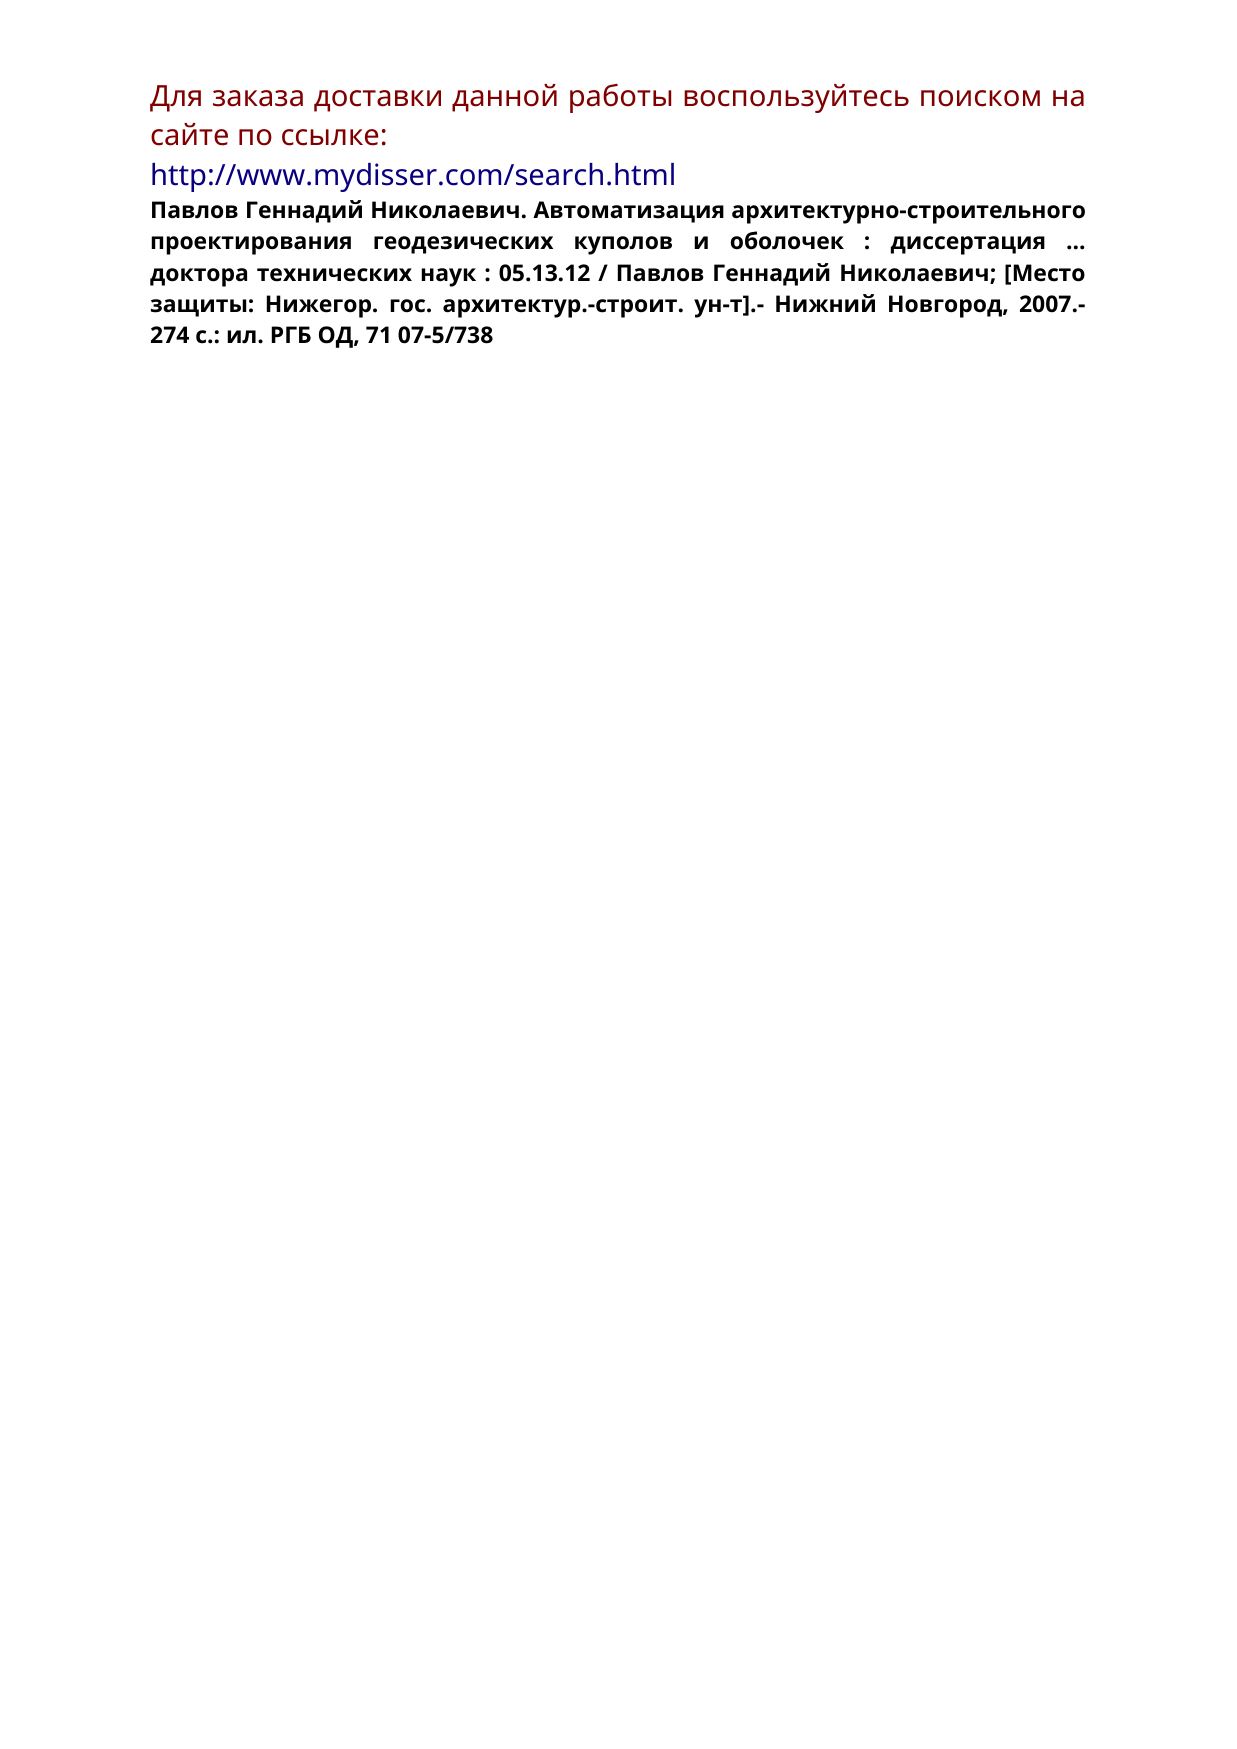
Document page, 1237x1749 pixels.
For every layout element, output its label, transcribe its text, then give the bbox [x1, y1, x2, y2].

text Павлов Геннадий Николаевич. Автоматизация архитектурно-строительного проектирования геодезических куполов и оболочек : диссертация ... доктора технических наук : 05.13.12 / Павлов Геннадий Николаевич; [Место защиты: Нижегор. гос. архитектур.-строит. ун-т].- Нижний Новгород, 2007.- 274 с.: ил. РГБ ОД, 71 07-5/738 [150, 194, 1086, 350]
